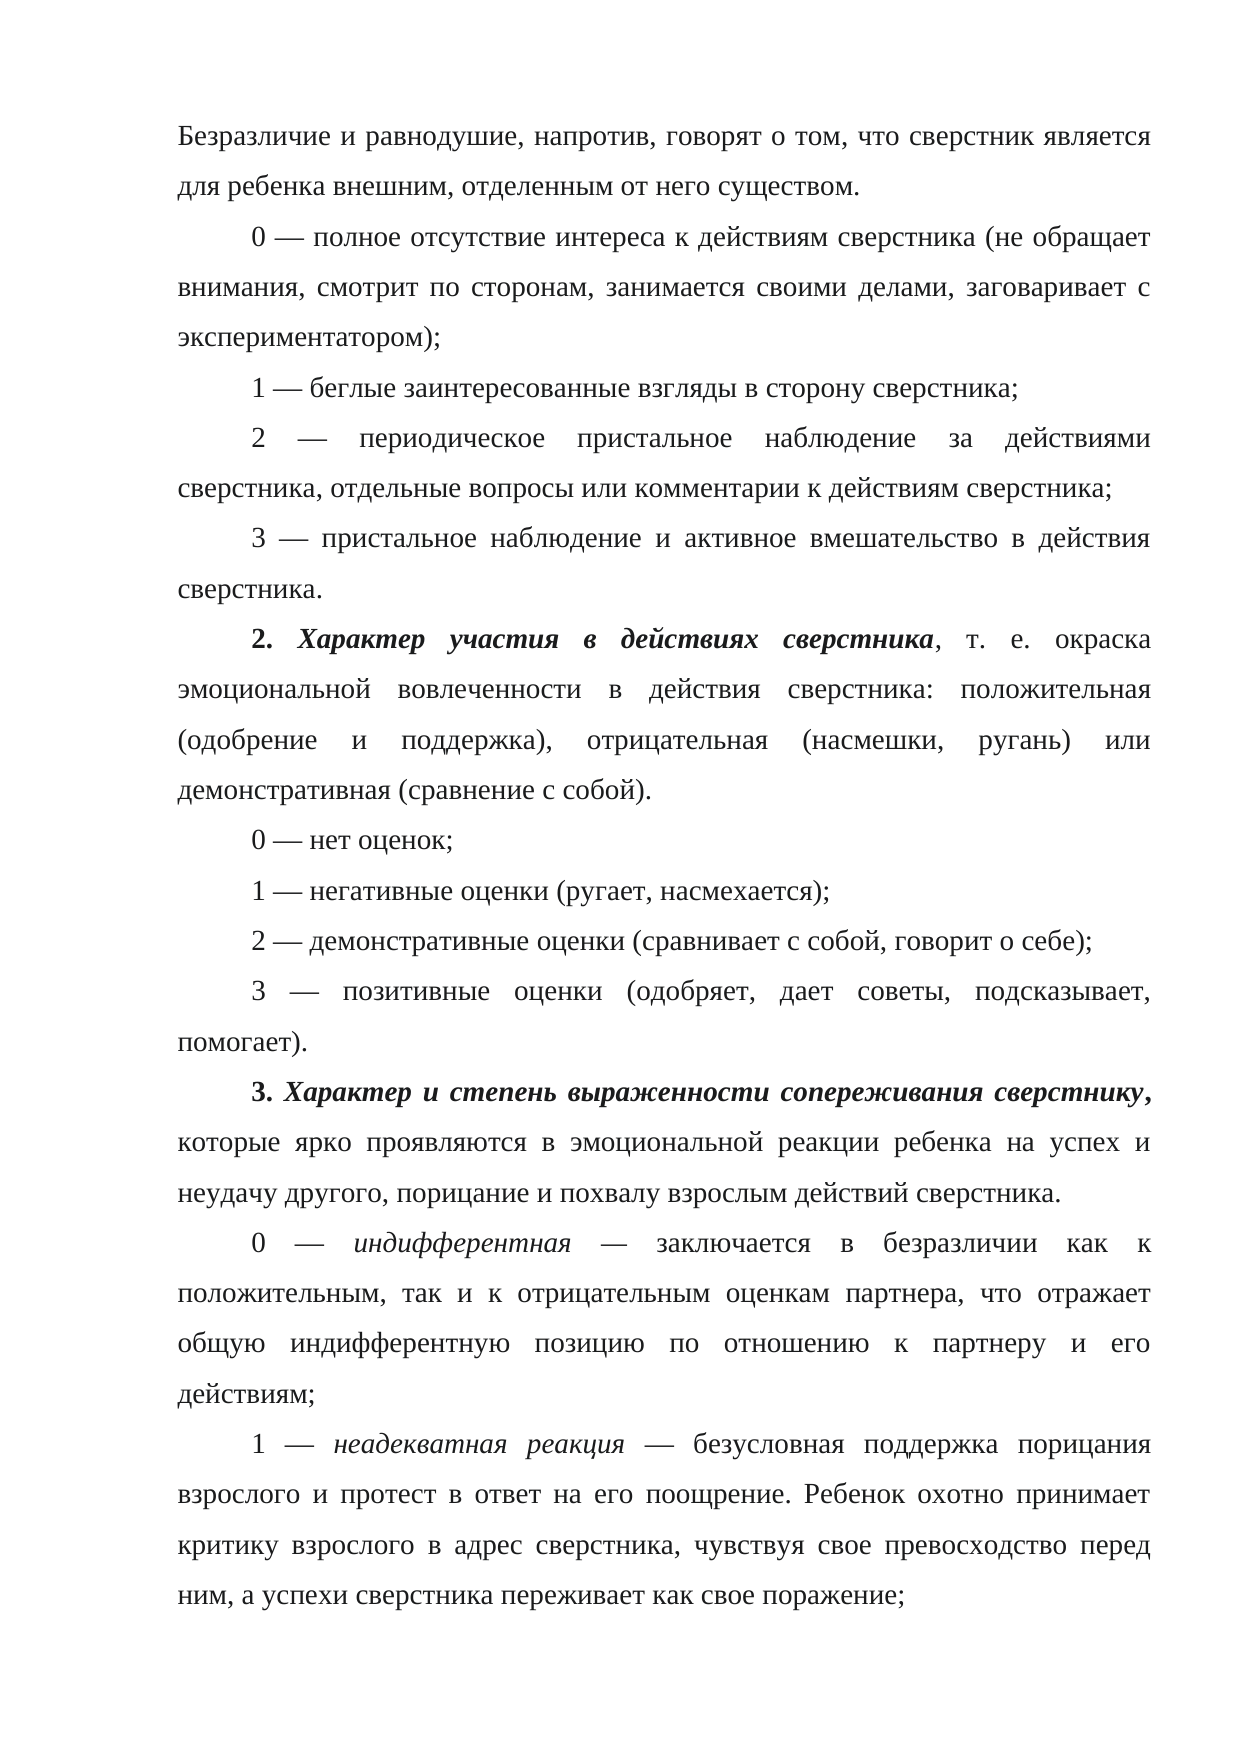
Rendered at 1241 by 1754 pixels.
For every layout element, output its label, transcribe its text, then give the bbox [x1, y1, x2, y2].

text 3 — пристальное наблюдение и активное вмешательство в действия сверстника. [177, 521, 1152, 604]
text 1 — беглые заинтересованные взгляды в сторону сверстника; [177, 370, 1152, 403]
text 1 — негативные оценки (ругает, насмехается); [177, 873, 1152, 906]
text 0 — индифферентная — заключается в безразличии как к положительным, так и к отрицательным оценкам партнера, что отражает общую индифферентную позицию по отношению к партнеру и его действиям; [177, 1225, 1152, 1409]
text 2 — демонстративные оценки (сравнивает с собой, говорит о себе); [177, 923, 1152, 957]
text 2. Характер участия в действиях сверстника, т. е. окраска эмоциональной вовлеченности в действия сверстника: положительная (одобрение и поддержка), отрицательная (насмешки, ругань) или демонстративная (сравнение с собой). [177, 621, 1152, 806]
text 0 — нет оценок; [177, 822, 1152, 856]
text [177, 118, 1152, 202]
text 0 — полное отсутствие интереса к действиям сверстника (не обращает внимания, смотрит по сторонам, занимается своими делами, заговаривает с экспериментатором); [177, 219, 1152, 353]
text 2 — периодическое пристальное наблюдение за действиями сверстника, отдельные вопросы или комментарии к действиям сверстника; [177, 420, 1152, 504]
text 1 — неадекватная реакция — безусловная поддержка порицания взрослого и протест в ответ на его поощрение. Ребенок охотно принимает критику взрослого в адрес сверстника, чувствуя свое превосходство перед ним, а успехи сверстника переживает как свое поражение; [177, 1426, 1152, 1611]
text 3. Характер и степень выраженности сопереживания сверстнику, которые ярко проявляются в эмоциональной реакции ребенка на успех и неудачу другого, порицание и похвалу взрослым действий сверстника. [177, 1074, 1152, 1208]
text 3 — позитивные оценки (одобряет, дает советы, подсказывает, помогает). [177, 973, 1152, 1057]
